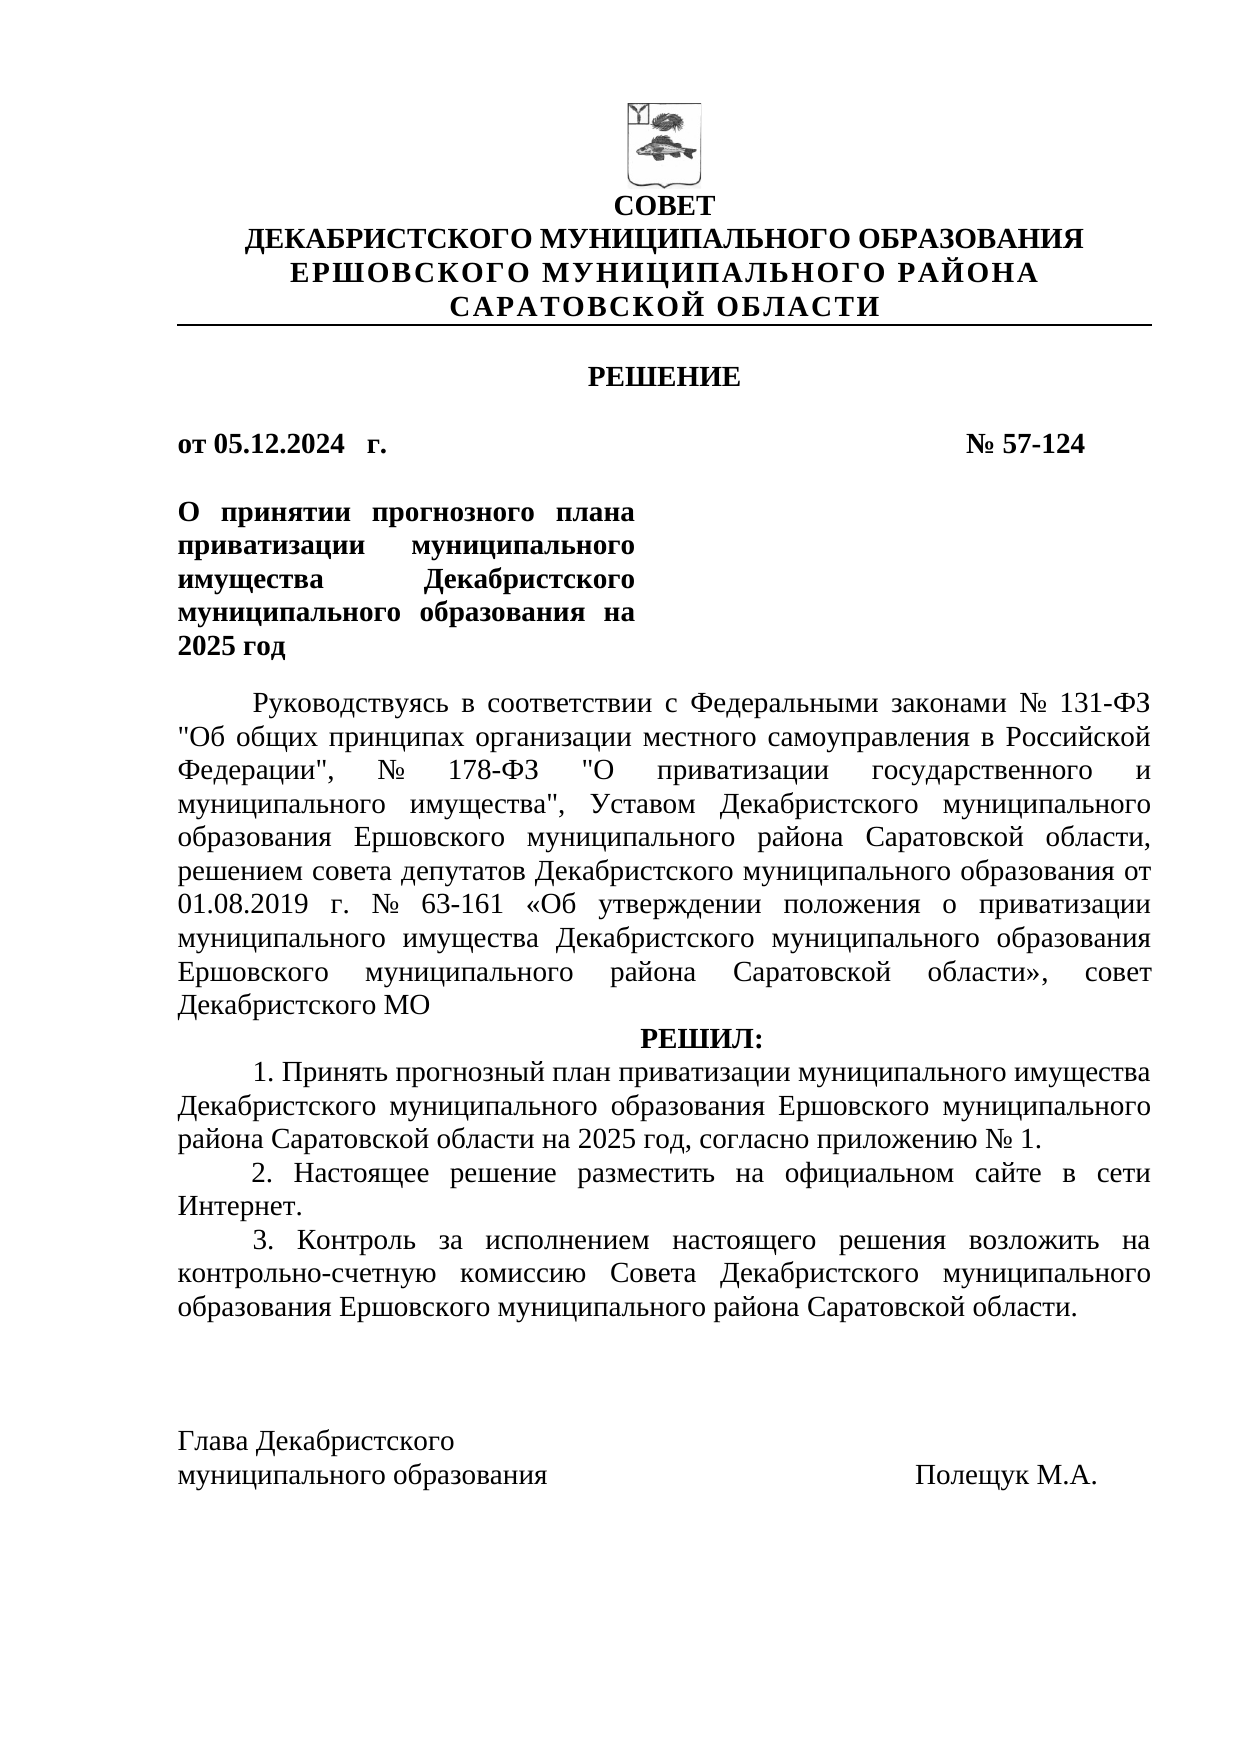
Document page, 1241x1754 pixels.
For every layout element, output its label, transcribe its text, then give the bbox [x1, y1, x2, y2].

list СОВЕТ [177, 188, 1152, 222]
text муниципального образования Полещук М.А. [177, 1457, 1152, 1490]
text 1. Принять прогнозный план приватизации муниципального имущества Декабристского муниципального образования Ершовского муниципального района Саратовской области на 2025 год, согласно приложению № 1. [177, 1054, 1152, 1155]
text О принятии прогнозного плана приватизации муниципального имущества Декабристского муниципального образования на 2025 год [177, 494, 635, 661]
picture [627, 103, 702, 189]
list ЕРШОВСКОГО МУНИЦИПАЛЬНОГО РАЙОНА [177, 255, 1152, 289]
list от 05.12.2024 г. № 57-124 [177, 427, 1152, 460]
text РЕШИЛ: [177, 1021, 1152, 1054]
text Глава Декабристского [177, 1423, 1152, 1457]
text Руководствуясь в соответствии с Федеральными законами № 131-ФЗ "Об общих принципах организации местного самоуправления в Российской Федерации", № 178-ФЗ "О приватизации государственного и муниципального имущества", Уставом Декабристского муниципального образования Ершовского муниципального района Саратовской области, решением совета депутатов Декабристского муниципального образования от 01.08.2019 г. № 63-161 «Об утверждении положения о приватизации муниципального имущества Декабристского муниципального образования Ершовского муниципального района Саратовской области», совет Декабристского МО [177, 685, 1152, 1021]
list РЕШЕНИЕ [177, 359, 1152, 393]
text 2. Настоящее решение разместить на официальном сайте в сети Интернет. [177, 1155, 1152, 1222]
list САРАТОВСКОЙ ОБЛАСТИ [177, 289, 1152, 324]
list ДЕКАБРИСТСКОГО МУНИЦИПАЛЬНОГО ОБРАЗОВАНИЯ [177, 222, 1152, 255]
text 3. Контроль за исполнением настоящего решения возложить на контрольно-счетную комиссию Совета Декабристского муниципального образования Ершовского муниципального района Саратовской области. [177, 1222, 1152, 1323]
